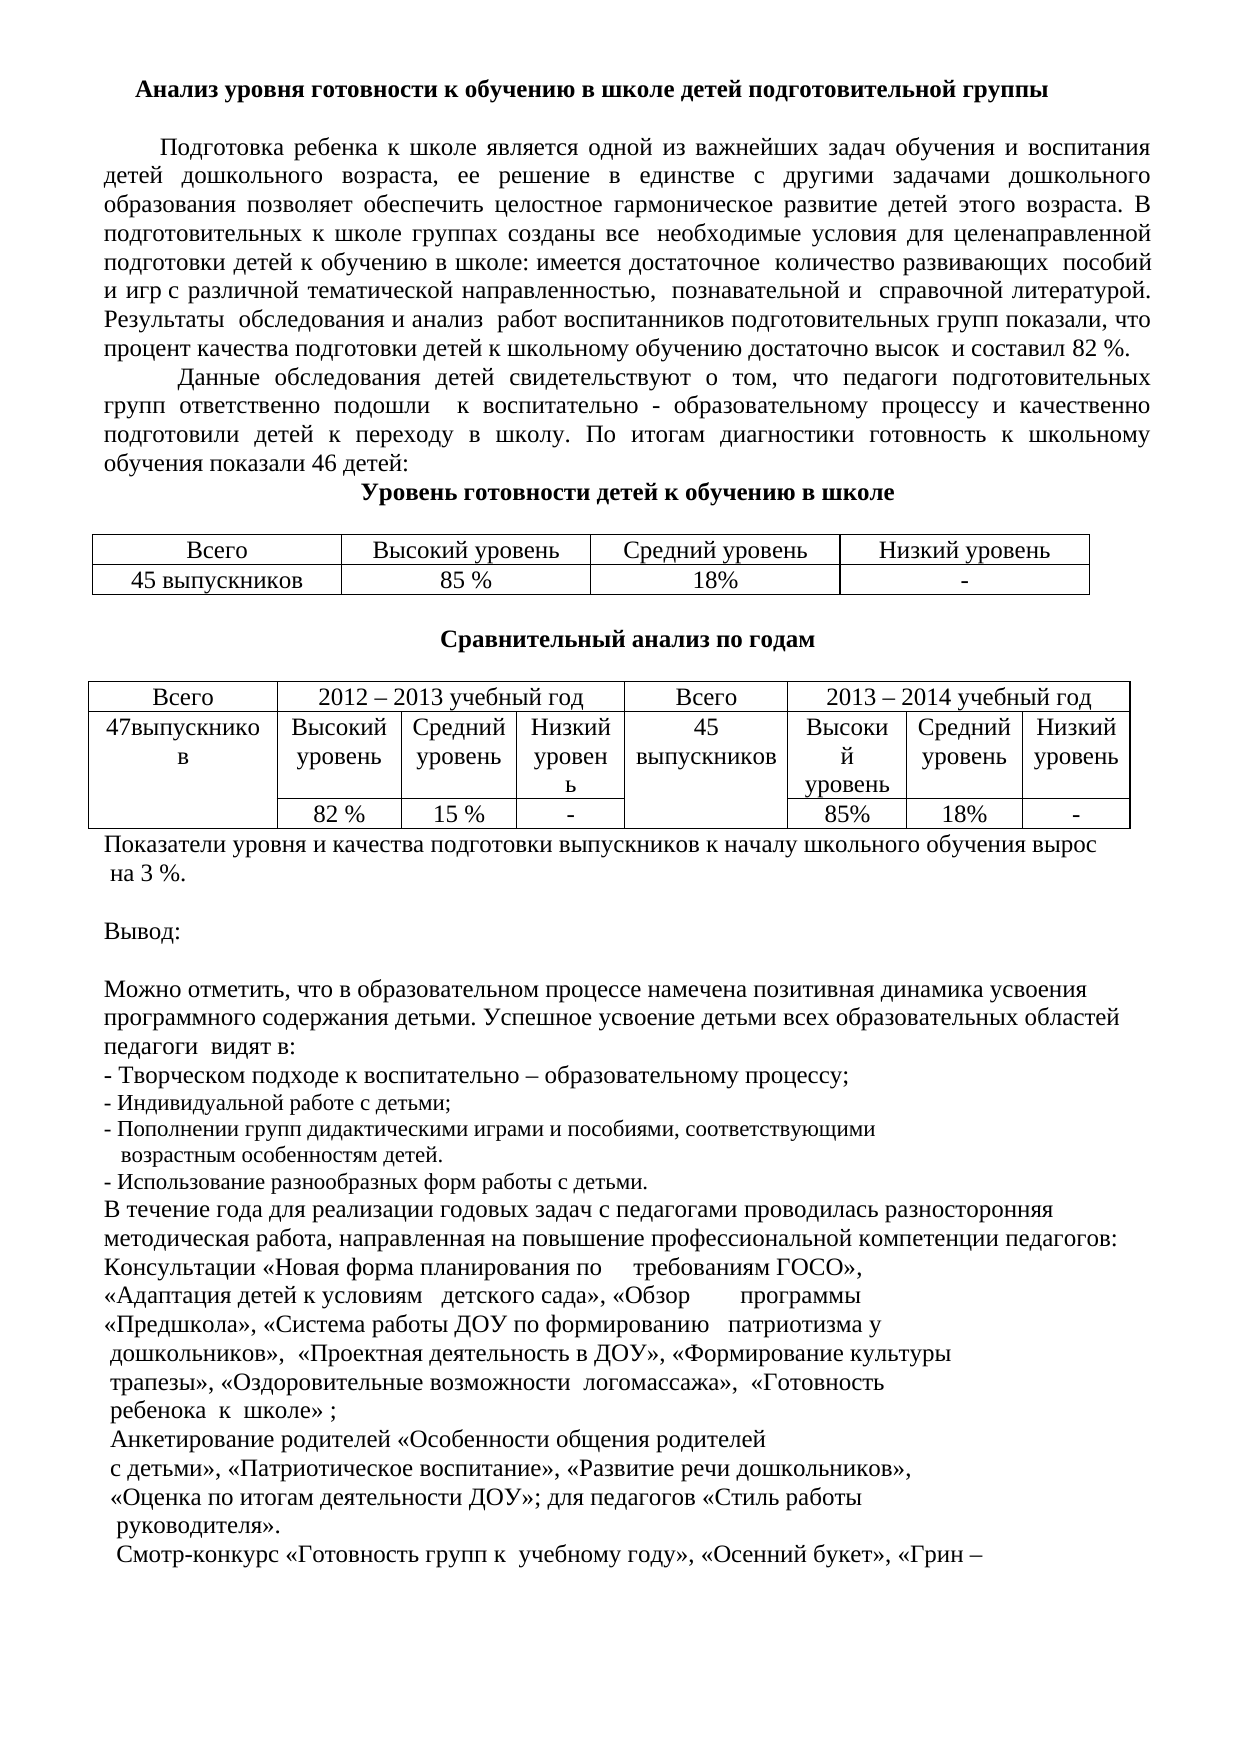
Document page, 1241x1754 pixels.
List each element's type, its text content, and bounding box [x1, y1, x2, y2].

table_cell 45 выпускников [625, 712, 787, 828]
table_header 2013 – 2014 учебный год [788, 682, 1129, 711]
table_header Высокий уровень [342, 535, 590, 564]
table_header Всего [625, 682, 787, 711]
table_cell Средний уровень [907, 712, 1022, 798]
table_cell Высокий уровень [788, 712, 906, 798]
text Вывод: [103, 916, 1152, 944]
text с детьми», «Патриотическое воспитание», «Развитие речи дошкольников», [103, 1453, 1152, 1482]
text Смотр-конкурс «Готовность групп к учебному году», «Осенний букет», «Грин – [103, 1539, 1152, 1568]
table_cell - [517, 799, 624, 828]
text - Использование разнообразных форм работы с детьми. [103, 1168, 1152, 1194]
text Анкетирование родителей «Особенности общения родителей [103, 1424, 1152, 1453]
table_cell 47выпускников [89, 712, 277, 828]
text Показатели уровня и качества подготовки выпускников к началу школьного обучения вырос [103, 829, 1152, 858]
table_header Низкий уровень [841, 535, 1089, 564]
text Сравнительный анализ по годам [103, 624, 1152, 652]
text - Творческом подходе к воспитательно – образовательному процессу; [103, 1060, 1152, 1089]
table_cell 18% [907, 799, 1022, 828]
text руководителя». [103, 1510, 1152, 1539]
text В течение года для реализации годовых задач с педагогами проводилась разносторонняя методическая работа, направленная на повышение профессиональной компетенции педагогов: [103, 1194, 1152, 1252]
table_cell Низкий уровень [1023, 712, 1129, 798]
table_cell - [1023, 799, 1129, 828]
text «Адаптация детей к условиям детского сада», «Обзор программы [103, 1280, 1152, 1309]
text Данные обследования детей свидетельствуют о том, что педагоги подготовительных групп ответственно подошли к воспитательно - образовательному процессу и качественно подготовили детей к переходу в школу. По итогам диагностики готовность к школьному обучения показали 46 детей: [103, 362, 1152, 477]
table_cell 85% [788, 799, 906, 828]
text трапезы», «Оздоровительные возможности логомассажа», «Готовность [103, 1367, 1152, 1395]
text Можно отметить, что в образовательном процессе намечена позитивная динамика усвоения программного содержания детьми. Успешное усвоение детьми всех образовательных областей педагоги видят в: [103, 974, 1152, 1060]
table_cell 18% [591, 565, 839, 594]
table_cell - [841, 565, 1089, 594]
table_cell 85 % [342, 565, 590, 594]
table_cell 45 выпускников [93, 565, 341, 594]
text - Пополнении групп дидактическими играми и пособиями, соответствующими [103, 1115, 1152, 1141]
table_cell Низкий уровень [517, 712, 624, 798]
text Консультации «Новая форма планирования по требованиям ГОСО», [103, 1252, 1152, 1280]
text Анализ уровня готовности к обучению в школе детей подготовительной группы [103, 74, 1152, 103]
text дошкольников», «Проектная деятельность в ДОУ», «Формирование культуры [103, 1338, 1152, 1367]
text «Предшкола», «Система работы ДОУ по формированию патриотизма у [103, 1309, 1152, 1338]
text ребенока к школе» ; [103, 1395, 1152, 1424]
table_header Всего [93, 535, 341, 564]
table_cell Высокий уровень [278, 712, 401, 798]
table_cell Средний уровень [402, 712, 516, 798]
text на 3 %. [103, 858, 1152, 887]
text возрастным особенностям детей. [103, 1141, 1152, 1168]
text «Оценка по итогам деятельности ДОУ»; для педагогов «Стиль работы [103, 1482, 1152, 1510]
table_header Средний уровень [591, 535, 839, 564]
text Подготовка ребенка к школе является одной из важнейших задач обучения и воспитания детей дошкольного возраста, ее решение в единстве с другими задачами дошкольного образования позволяет обеспечить целостное гармоническое развитие детей этого возраста. В подготовительных к школе группах созданы все необходимые условия для целенаправленной подготовки детей к обучению в школе: имеется достаточное количество развивающих пособий и игр с различной тематической направленностью, познавательной и справочной литературой. Результаты обследования и анализ работ воспитанников подготовительных групп показали, что процент качества подготовки детей к школьному обучению достаточно высок и составил 82 %. [103, 132, 1152, 362]
text Уровень готовности детей к обучению в школе [103, 477, 1152, 506]
table_cell 82 % [278, 799, 401, 828]
table_header 2012 – 2013 учебный год [278, 682, 624, 711]
table_cell 15 % [402, 799, 516, 828]
table_header Всего [89, 682, 277, 711]
text - Индивидуальной работе с детьми; [103, 1089, 1152, 1115]
